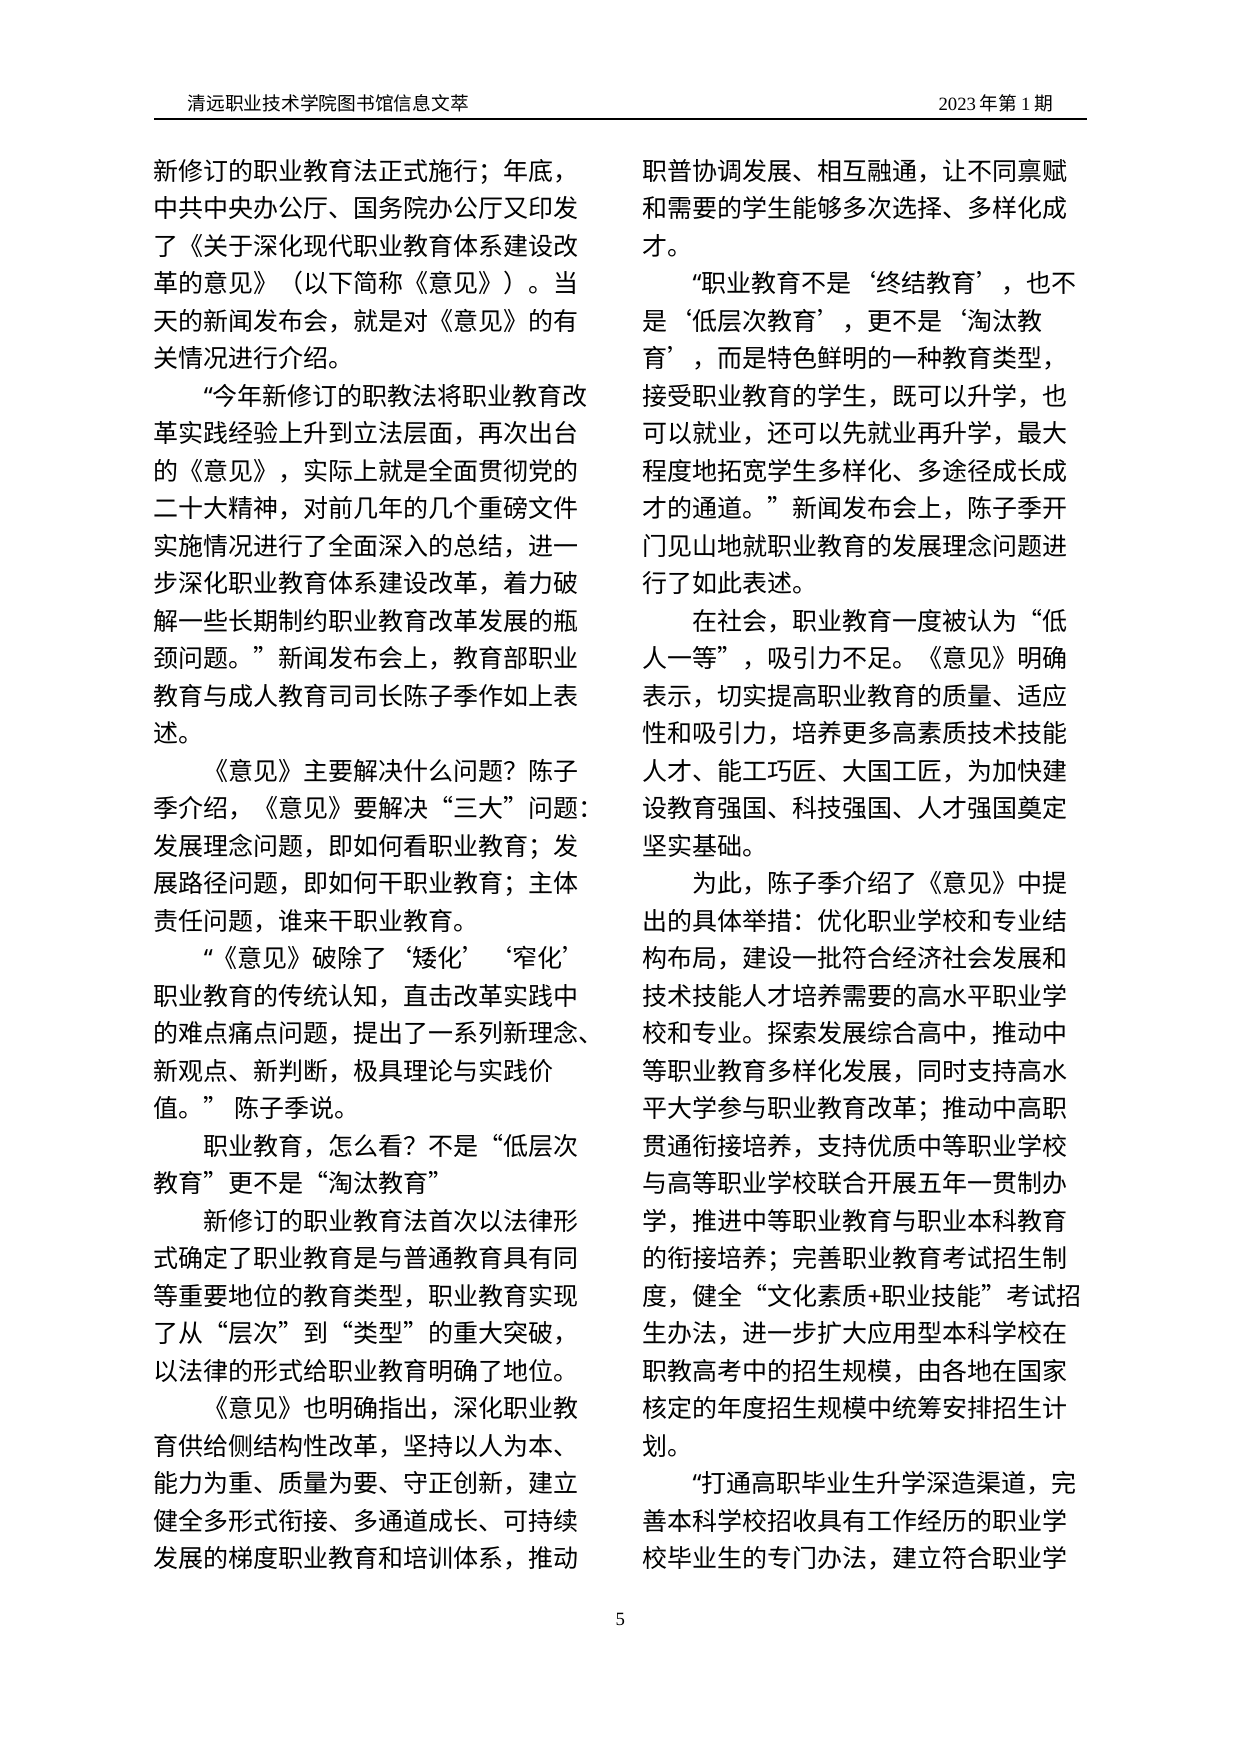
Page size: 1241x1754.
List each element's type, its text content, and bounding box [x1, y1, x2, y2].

text 《意见》也明确指出，深化职业教育供给侧结构性改革，坚持以人为本、能力为重、质量为要、守正创新，建立健全多形式衔接、多通道成长、可持续发展的梯度职业教育和培训体系，推动职普协调发展、相互融通，让不同禀赋和需要的学生能够多次选择、多样化成才。 [642, 150, 1087, 262]
text 为此，陈子季介绍了《意见》中提出的具体举措：优化职业学校和专业结构布局，建设一批符合经济社会发展和技术技能人才培养需要的高水平职业学校和专业。探索发展综合高中，推动中等职业教育多样化发展，同时支持高水平大学参与职业教育改革；推动中高职贯通衔接培养，支持优质中等职业学校与高等职业学校联合开展五年一贯制办学，推进中等职业教育与职业本科教育的衔接培养；完善职业教育考试招生制度，健全“文化素质+职业技能”考试招生办法，进一步扩大应用型本科学校在职教高考中的招生规模，由各地在国家核定的年度招生规模中统筹安排招生计划。 [642, 862, 1087, 1462]
text 《意见》也明确指出，深化职业教育供给侧结构性改革，坚持以人为本、能力为重、质量为要、守正创新，建立健全多形式衔接、多通道成长、可持续发展的梯度职业教育和培训体系，推动职普协调发展、相互融通，让不同禀赋和需要的学生能够多次选择、多样化成才。 [153, 1387, 598, 1575]
text “打通高职毕业生升学深造渠道，完善本科学校招收具有工作经历的职业学校毕业生的专门办法，建立符合职业学校学生特点的专升本考试办法和培养方式。”陈子季说。 [642, 1462, 1087, 1575]
text 在社会，职业教育一度被认为“低人一等”，吸引力不足。《意见》明确表示，切实提高职业教育的质量、适应性和吸引力，培养更多高素质技术技能人才、能工巧匠、大国工匠，为加快建设教育强国、科技强国、人才强国奠定坚实基础。 [642, 600, 1087, 862]
text 新修订的职业教育法首次以法律形式确定了职业教育是与普通教育具有同等重要地位的教育类型，职业教育实现了从“层次”到“类型”的重大突破，以法律的形式给职业教育明确了地位。 [153, 1200, 598, 1387]
text 职业教育，怎么看？不是“低层次教育”更不是“淘汰教育” [153, 1125, 598, 1200]
text “今年新修订的职教法将职业教育改革实践经验上升到立法层面，再次出台的《意见》，实际上就是全面贯彻党的二十大精神，对前几年的几个重磅文件实施情况进行了全面深入的总结，进一步深化职业教育体系建设改革，着力破解一些长期制约职业教育改革发展的瓶颈问题。”新闻发布会上，教育部职业教育与成人教育司司长陈子季作如上表述。 [153, 375, 598, 750]
text “职业教育不是‘终结教育’，也不是‘低层次教育’，更不是‘淘汰教育’，而是特色鲜明的一种教育类型，接受职业教育的学生，既可以升学，也可以就业，还可以先就业再升学，最大程度地拓宽学生多样化、多途径成长成才的通道。”新闻发布会上，陈子季开门见山地就职业教育的发展理念问题进行了如此表述。 [642, 262, 1087, 600]
text “《意见》破除了‘矮化’‘窄化’职业教育的传统认知，直击改革实践中的难点痛点问题，提出了一系列新理念、新观点、新判断，极具理论与实践价值。” 陈子季说。 [153, 937, 598, 1125]
text 《意见》主要解决什么问题？陈子季介绍，《意见》要解决“三大”问题：发展理念问题，即如何看职业教育；发展路径问题，即如何干职业教育；主体责任问题，谁来干职业教育。 [153, 750, 598, 937]
